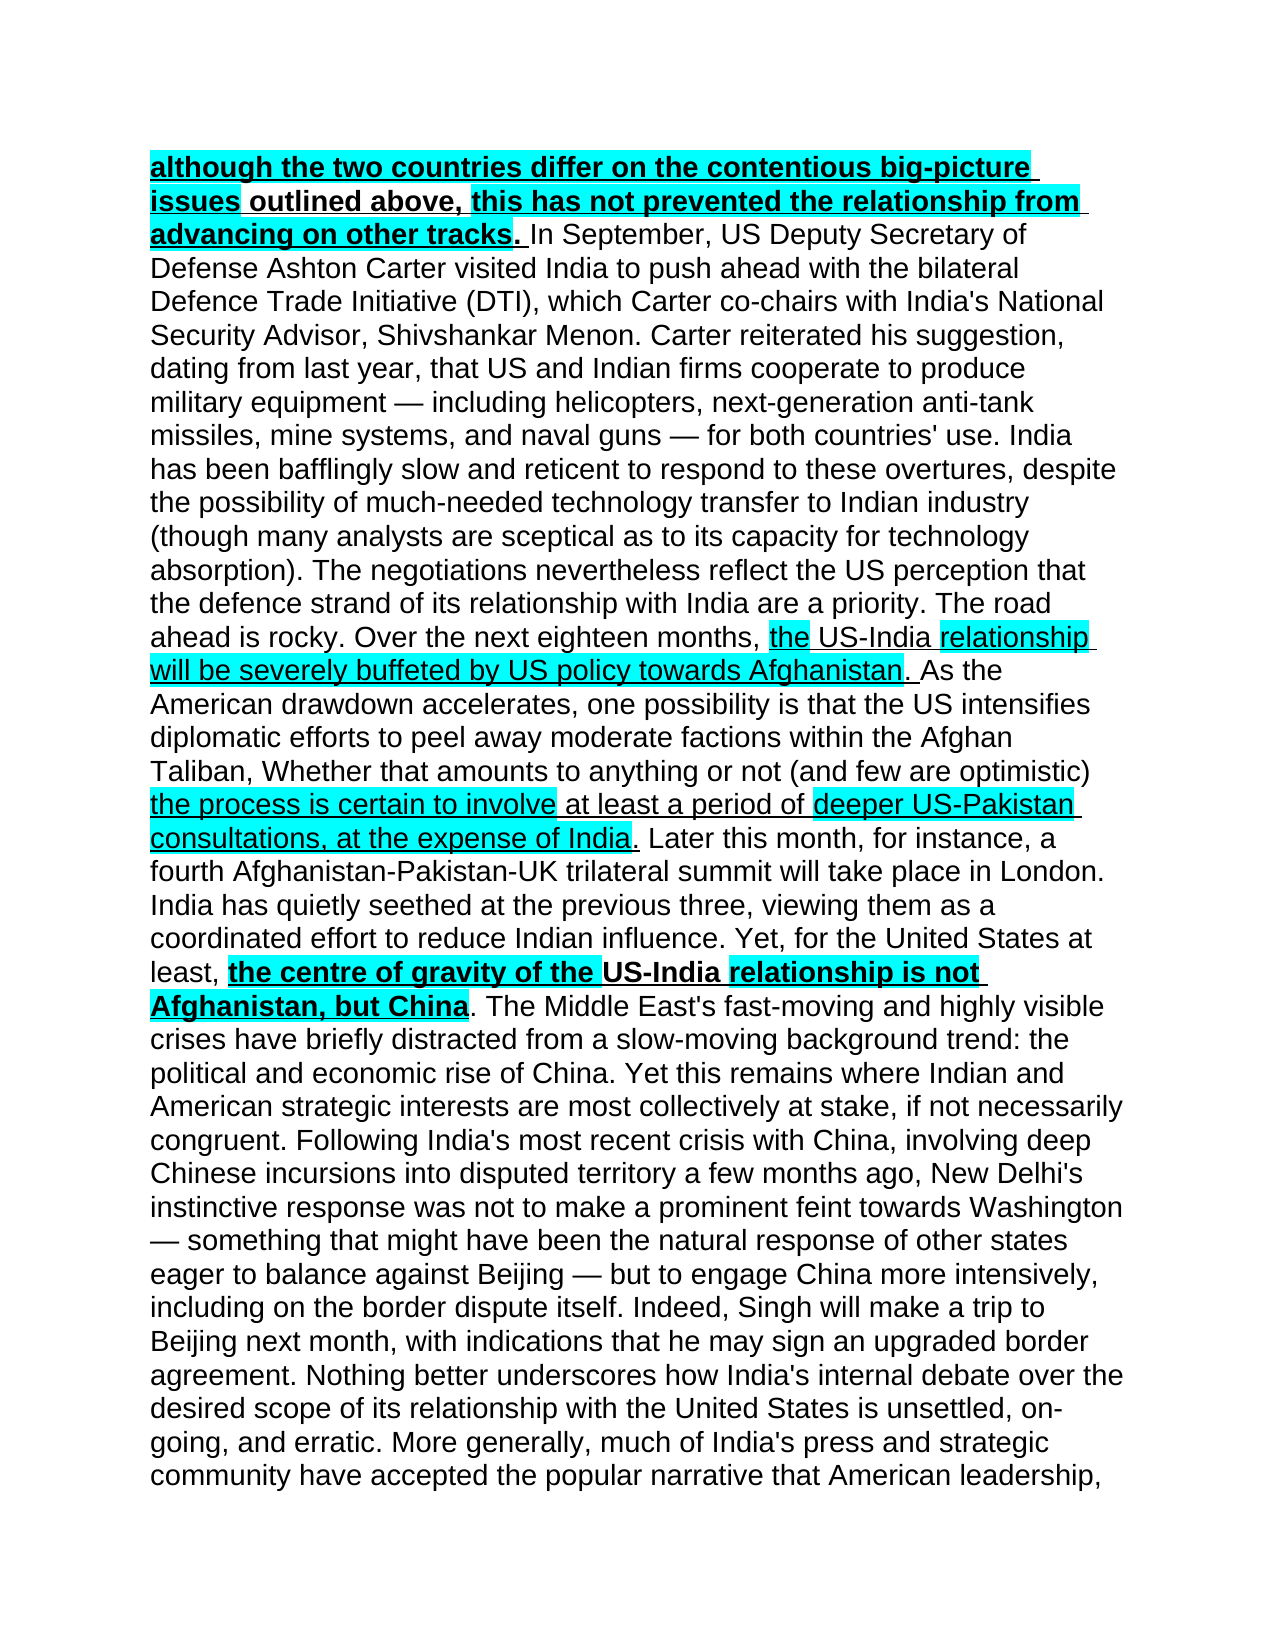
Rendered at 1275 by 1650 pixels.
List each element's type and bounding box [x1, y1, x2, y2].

text [150, 150, 1125, 1492]
